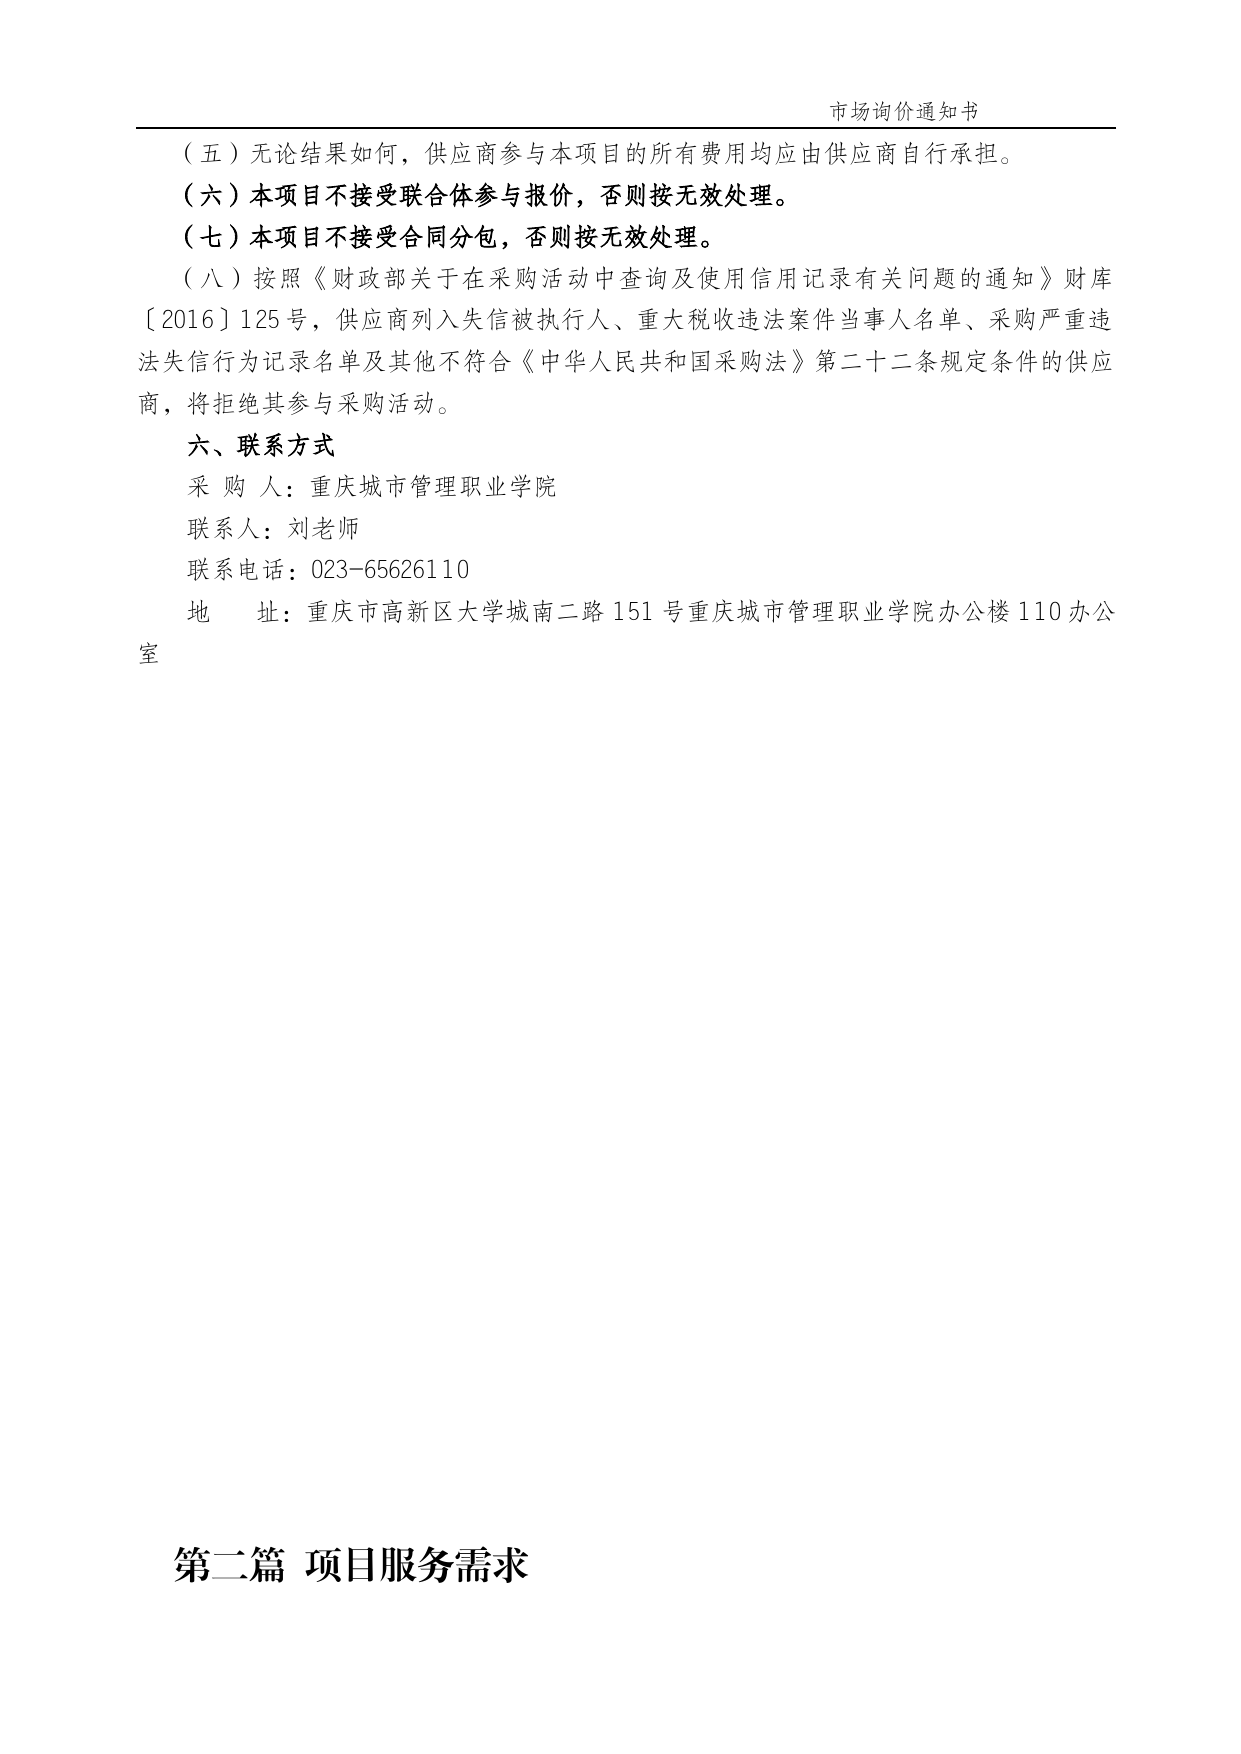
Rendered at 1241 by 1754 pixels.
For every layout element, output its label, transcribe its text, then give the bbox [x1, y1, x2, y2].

text （六）本项目不接受联合体参与报价，否则按无效处理。 [136, 170, 1116, 212]
text 采 购 人：重庆城市管理职业学院 [136, 462, 1116, 504]
text （八）按照《财政部关于在采购活动中查询及使用信用记录有关问题的通知》财库〔2016〕125号，供应商列入失信被执行人、重大税收违法案件当事人名单、采购严重违法失信行为记录名单及其他不符合《中华人民共和国采购法》第二十二条规定条件的供应商，将拒绝其参与采购活动。 [136, 254, 1116, 420]
text 联系人：刘老师 [136, 504, 1116, 545]
text 地 址：重庆市高新区大学城南二路151号重庆城市管理职业学院办公楼110办公室 [136, 587, 1116, 670]
text （七）本项目不接受合同分包，否则按无效处理。 [136, 212, 1116, 254]
subtitle 六、联系方式 [136, 420, 1116, 462]
text 第二篇 项目服务需求 [136, 1545, 1116, 1587]
text （五）无论结果如何，供应商参与本项目的所有费用均应由供应商自行承担。 [136, 129, 1116, 170]
text 联系电话：023-65626110 [136, 545, 1116, 587]
